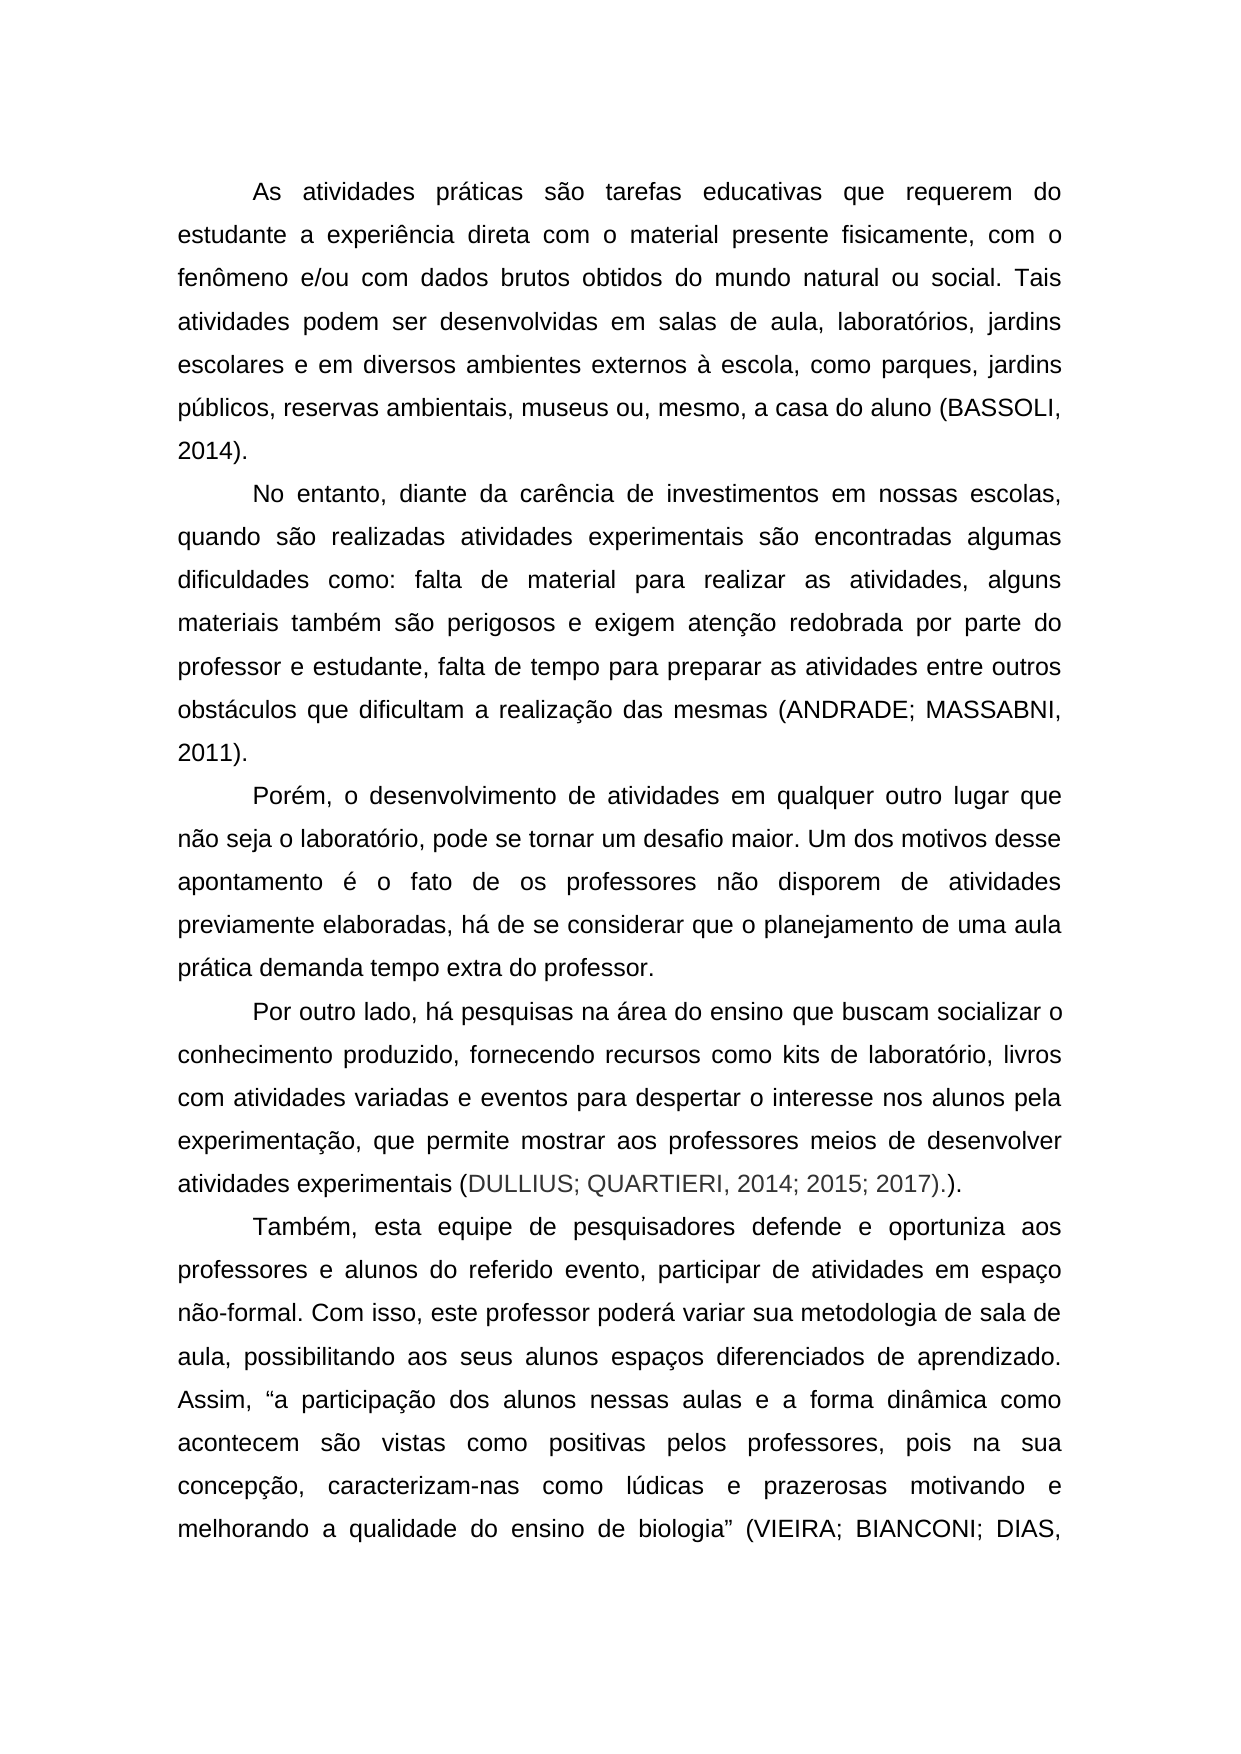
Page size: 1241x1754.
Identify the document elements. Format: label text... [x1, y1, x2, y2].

text Porém, o desenvolvimento de atividades em qualquer outro lugar que não seja o laboratório, pode se tornar um desafio maior. Um dos motivos desse apontamento é o fato de os professores não disporem de atividades previamente elaboradas, há de se considerar que o planejamento de uma aula prática demanda tempo extra do professor. [177, 781, 1063, 982]
text Por outro lado, há pesquisas na área do ensino que buscam socializar o conhecimento produzido, fornecendo recursos como kits de laboratório, livros com atividades variadas e eventos para despertar o interesse nos alunos pela experimentação, que permite mostrar aos professores meios de desenvolver atividades experimentais (DULLIUS; QUARTIERI, 2014; 2015; 2017).). [177, 997, 1063, 1198]
text As atividades práticas são tarefas educativas que requerem do estudante a experiência direta com o material presente fisicamente, com o fenômeno e/ou com dados brutos obtidos do mundo natural ou social. Tais atividades podem ser desenvolvidas em salas de aula, laboratórios, jardins escolares e em diversos ambientes externos à escola, como parques, jardins públicos, reservas ambientais, museus ou, mesmo, a casa do aluno (BASSOLI, 2014). [177, 177, 1063, 465]
text No entanto, diante da carência de investimentos em nossas escolas, quando são realizadas atividades experimentais são encontradas algumas dificuldades como: falta de material para realizar as atividades, alguns materiais também são perigosos e exigem atenção redobrada por parte do professor e estudante, falta de tempo para preparar as atividades entre outros obstáculos que dificultam a realização das mesmas (ANDRADE; MASSABNI, 2011). [177, 479, 1063, 767]
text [177, 1212, 1063, 1543]
